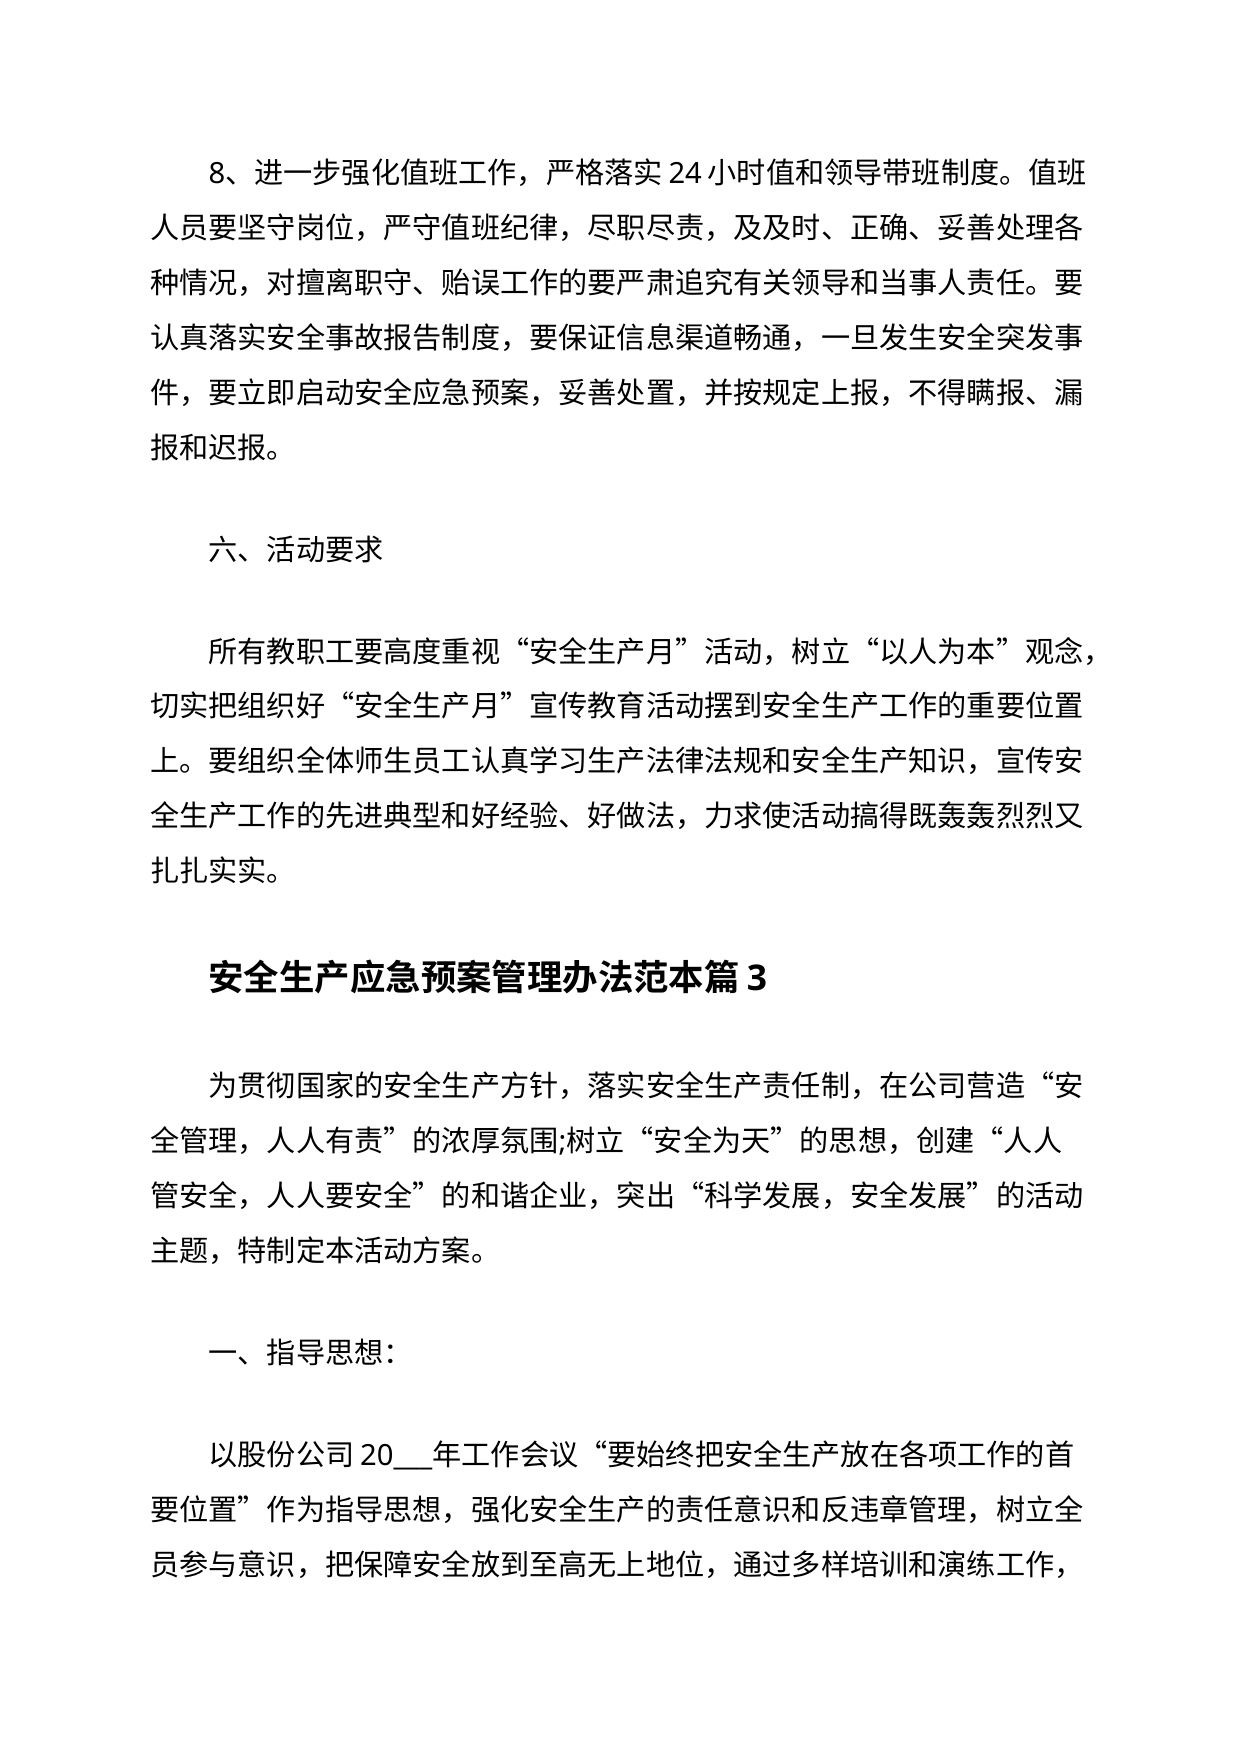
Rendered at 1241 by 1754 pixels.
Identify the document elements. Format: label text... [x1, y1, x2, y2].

text 安全生产应急预案管理办法范本篇3 [150, 949, 1090, 1001]
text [150, 1431, 1090, 1583]
text 所有教职工要高度重视“安全生产月”活动，树立“以人为本”观念，切实把组织好“安全生产月”宣传教育活动摆到安全生产工作的重要位置上。要组织全体师生员工认真学习生产法律法规和安全生产知识，宣传安全生产工作的先进典型和好经验、好做法，力求使活动搞得既轰轰烈烈又扎扎实实。 [150, 628, 1090, 890]
text 8、进一步强化值班工作，严格落实24小时值和领导带班制度。值班人员要坚守岗位，严守值班纪律，尽职尽责，及及时、正确、妥善处理各种情况，对擅离职守、贻误工作的要严肃追究有关领导和当事人责任。要认真落实安全事故报告制度，要保证信息渠道畅通，一旦发生安全突发事件，要立即启动安全应急预案，妥善处置，并按规定上报，不得瞒报、漏报和迟报。 [150, 150, 1090, 467]
text 一、指导思想： [150, 1329, 1090, 1372]
text 六、活动要求 [150, 526, 1090, 569]
text 为贯彻国家的安全生产方针，落实安全生产责任制，在公司营造“安全管理，人人有责”的浓厚氛围;树立“安全为天”的思想，创建“人人管安全，人人要安全”的和谐企业，突出“科学发展，安全发展”的活动主题，特制定本活动方案。 [150, 1063, 1090, 1270]
